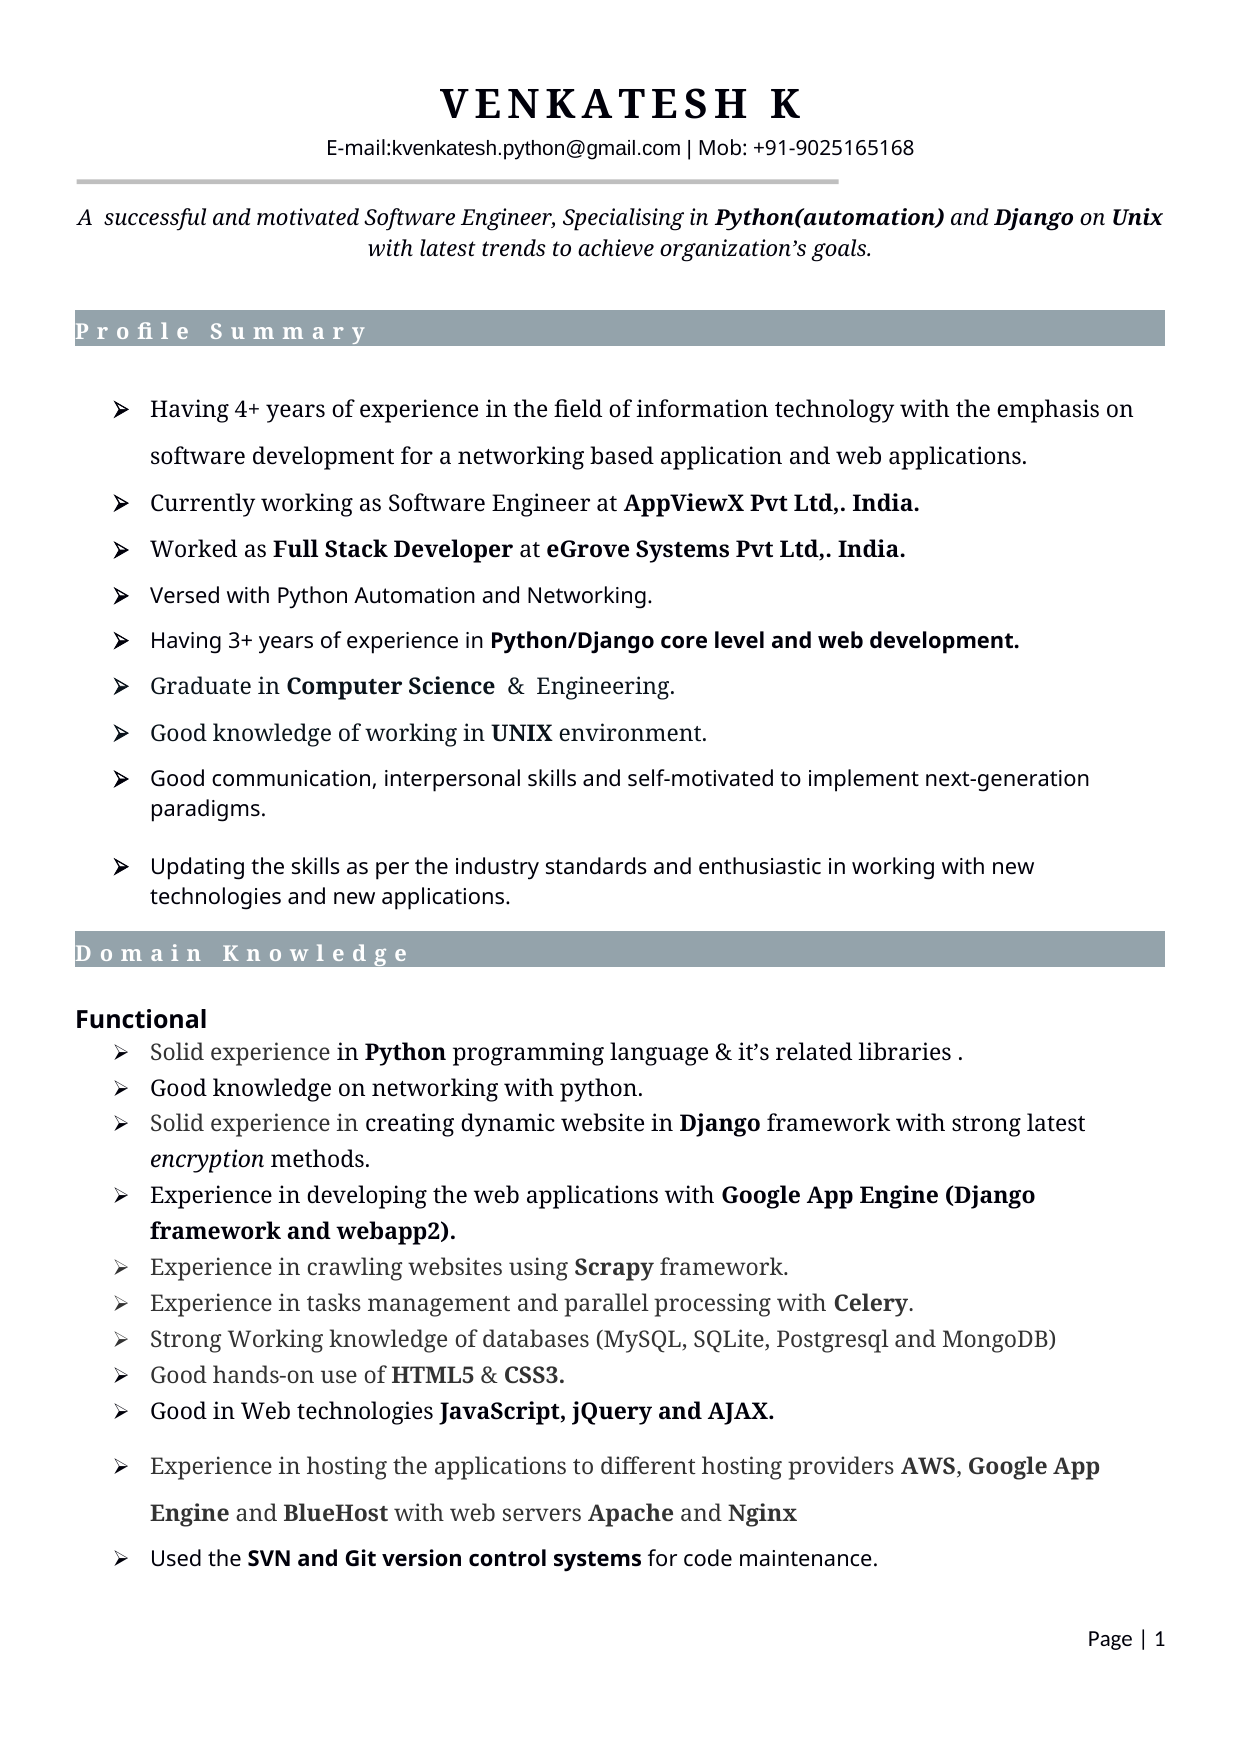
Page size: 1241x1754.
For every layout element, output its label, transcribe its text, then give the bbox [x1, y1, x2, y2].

list Good knowledge on networking with python. [112, 1071, 1165, 1103]
list Versed with Python Automation and Networking. [112, 580, 1165, 610]
list Good communication, interpersonal skills and self-motivated to implement next-generation paradigms. [112, 763, 1167, 823]
list Currently working as Software Engineer at AppViewX Pvt Ltd,. India. [112, 487, 1165, 518]
list Domain Knowledge [75, 931, 1165, 967]
text Functional [75, 1001, 1165, 1036]
text A successful and motivated Software Engineer, Specialising in Python(automation) and Django on Unix with latest trends to achieve organization’s goals. [75, 201, 1165, 263]
list Solid experience in Python programming language & it’s related libraries . [112, 1036, 1165, 1067]
list Experience in hosting the applications to different hosting providers AWS, Google App Engine and BlueHost with web servers Apache and Nginx [112, 1449, 1165, 1528]
list Experience in developing the web applications with Google App Engine (Django framework and webapp2). [112, 1179, 1165, 1246]
list Good hands-on use of HTML5 & CSS3. [112, 1359, 1165, 1390]
list Having 3+ years of experience in Python/Django core level and web development. [112, 625, 1165, 655]
list Solid experience in creating dynamic website in Django framework with strong latest encryption methods. [112, 1107, 1165, 1174]
list Graduate in Computer Science & Engineering. [112, 670, 1165, 701]
list Having 4+ years of experience in the field of information technology with the emphasis on software development for a networking based application and web applications. [112, 393, 1165, 471]
list Profile Summary [75, 310, 1165, 346]
list Strong Working knowledge of databases (MySQL, SQLite, Postgresql and MongoDB) [112, 1323, 1165, 1354]
list Worked as Full Stack Developer at eGrove Systems Pvt Ltd,. India. [112, 533, 1165, 565]
text E-mail:kvenkatesh.python@gmail.com | Mob: +91-9025165168 [75, 130, 1165, 162]
list Used the SVN and Git version control systems for code maintenance. [112, 1543, 1070, 1573]
list Good knowledge of working in UNIX environment. [112, 717, 1165, 748]
list Updating the skills as per the industry standards and enthusiastic in working with new technologies and new applications. [112, 851, 1167, 911]
list Good in Web technologies JavaScript, jQuery and AJAX. [112, 1395, 1165, 1426]
list Venkatesh k [75, 75, 1165, 130]
list Experience in tasks management and parallel processing with Celery. [112, 1287, 1165, 1318]
list Experience in crawling websites using Scrapy framework. [112, 1251, 1165, 1282]
